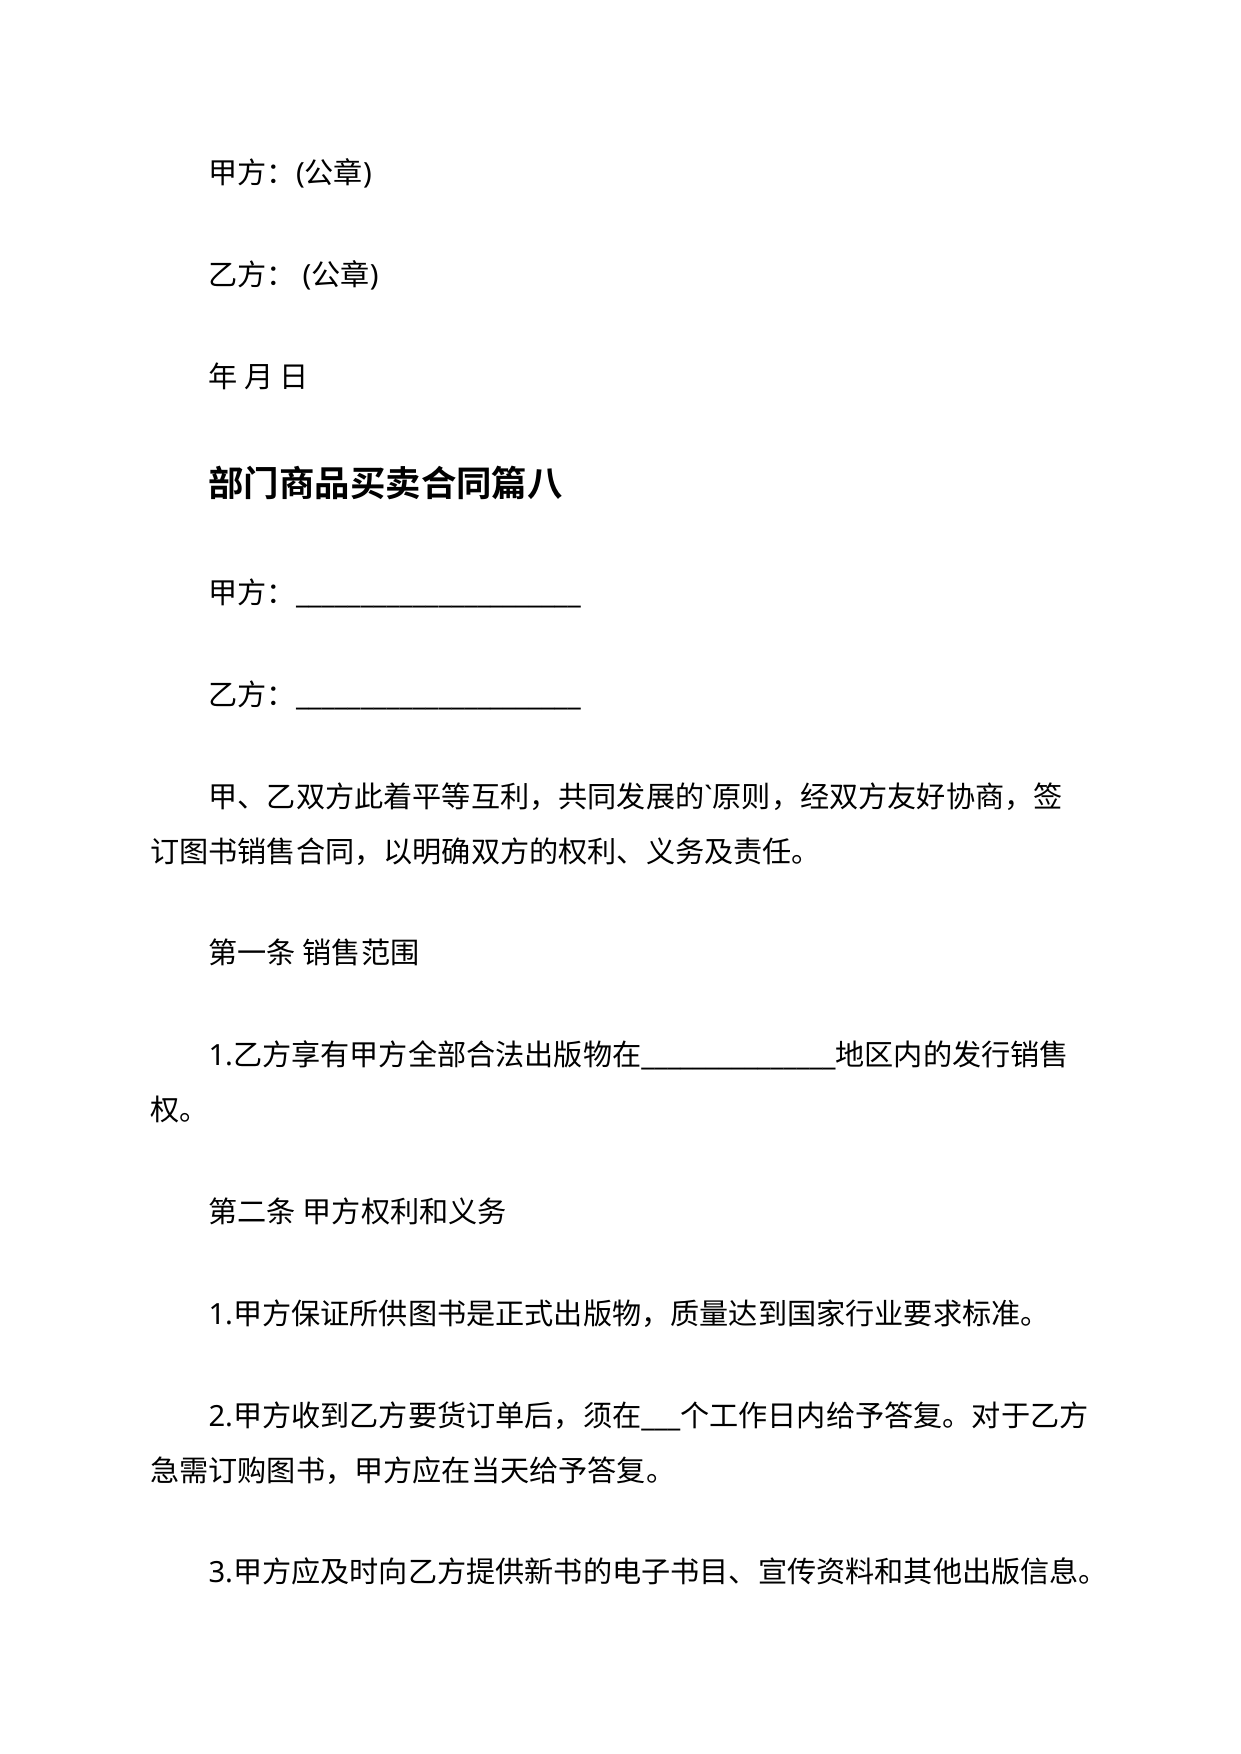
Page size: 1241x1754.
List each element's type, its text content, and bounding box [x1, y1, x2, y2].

text 2.甲方收到乙方要货订单后，须在___个工作日内给予答复。对于乙方急需订购图书，甲方应在当天给予答复。 [150, 1392, 1090, 1489]
text 乙方： (公章) [150, 252, 1090, 294]
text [150, 1549, 1090, 1591]
text 1.乙方享有甲方全部合法出版物在_______________地区内的发行销售权。 [150, 1032, 1090, 1129]
text 年 月 日 [150, 354, 1090, 396]
text 部门商品买卖合同篇八 [150, 456, 1090, 507]
text 甲方：(公章) [150, 150, 1090, 192]
text 甲方：______________________ [150, 569, 1090, 612]
text 第二条 甲方权利和义务 [150, 1188, 1090, 1231]
text 第一条 销售范围 [150, 930, 1090, 972]
text 乙方：______________________ [150, 671, 1090, 713]
text 1.甲方保证所供图书是正式出版物，质量达到国家行业要求标准。 [150, 1290, 1090, 1333]
text 甲、乙双方此着平等互利，共同发展的`原则，经双方友好协商，签订图书销售合同，以明确双方的权利、义务及责任。 [150, 773, 1090, 870]
